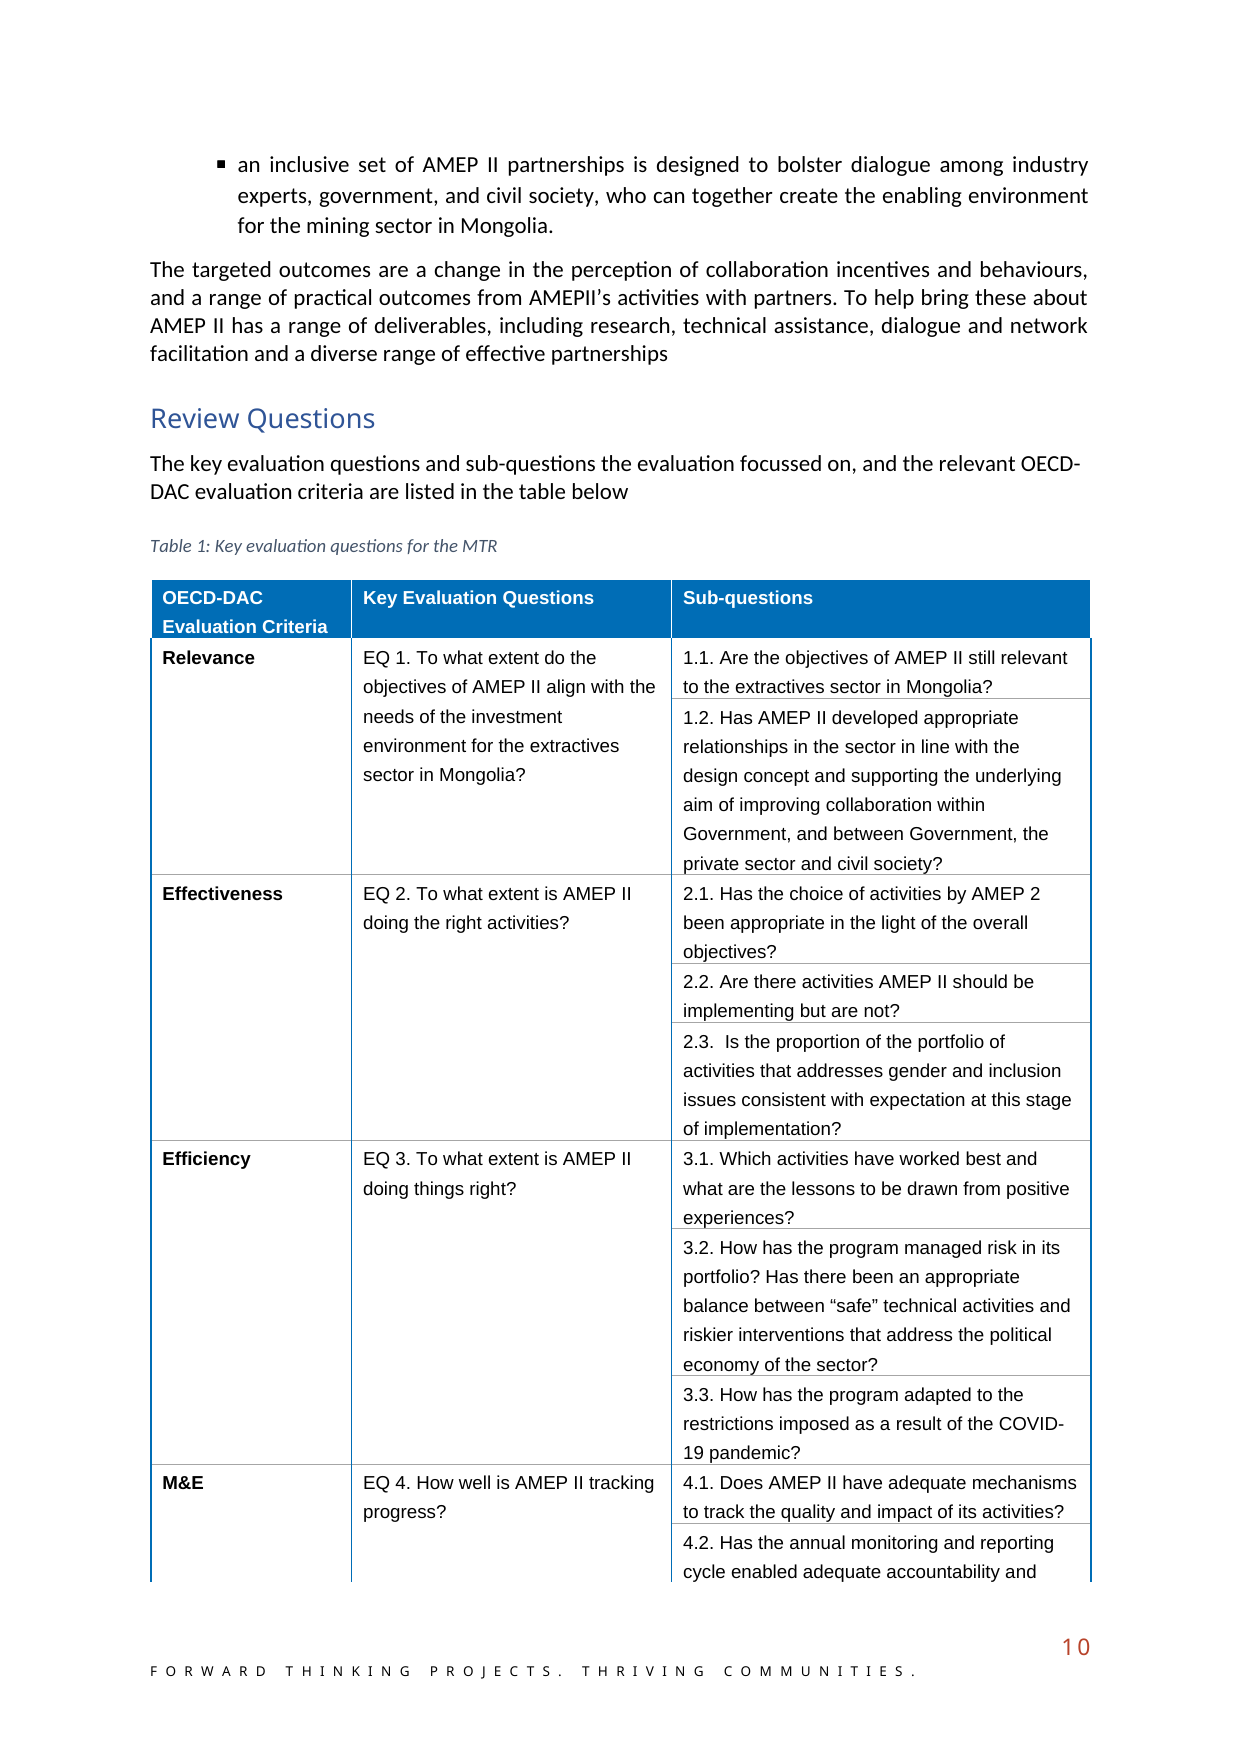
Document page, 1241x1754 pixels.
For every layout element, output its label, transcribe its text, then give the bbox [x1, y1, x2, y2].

text The key evaluation questions and sub-questions the evaluation focussed on, and the relevant OECD-DAC evaluation criteria are listed in the table below [150, 449, 1090, 505]
table_cell M&E [152, 1465, 351, 1582]
table_cell 3.3. How has the program adapted to the restrictions imposed as a result of the COVID-19 pandemic? [672, 1376, 1090, 1463]
table_cell 1.2. Has AMEP II developed appropriate relationships in the sector in line with the design concept and supporting the underlying aim of improving collaboration within Government, and between Government, the private sector and civil society? [672, 699, 1090, 874]
table_header Sub-questions [672, 580, 1090, 638]
table_cell EQ 3. To what extent is AMEP II doing things right? [352, 1141, 671, 1463]
table_cell 2.3. Is the proportion of the portfolio of activities that addresses gender and inclusion issues consistent with expectation at this stage of implementation? [672, 1023, 1090, 1139]
table_cell Relevance [152, 640, 351, 874]
table_cell 1.1. Are the objectives of AMEP II still relevant to the extractives sector in Mongolia? [672, 640, 1090, 698]
table_cell 3.1. Which activities have worked best and what are the lessons to be drawn from positive experiences? [672, 1141, 1090, 1228]
table_cell 2.1. Has the choice of activities by AMEP 2 been appropriate in the light of the overall objectives? [672, 875, 1090, 962]
table_cell 2.2. Are there activities AMEP II should be implementing but are not? [672, 964, 1090, 1022]
table_cell Efficiency [152, 1141, 351, 1463]
table_cell EQ 1. To what extent do the objectives of AMEP II align with the needs of the investment environment for the extractives sector in Mongolia? [352, 640, 671, 874]
table_cell EQ 4. How well is AMEP II tracking progress? [352, 1465, 671, 1582]
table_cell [672, 1524, 1090, 1582]
table_cell 4.1. Does AMEP II have adequate mechanisms to track the quality and impact of its activities? [672, 1465, 1090, 1523]
table_cell EQ 2. To what extent is AMEP II doing the right activities? [352, 875, 671, 1139]
table_header OECD-DAC Evaluation Criteria [152, 580, 351, 638]
subtitle Review Questions [150, 400, 1090, 437]
table_cell 3.2. How has the program managed risk in its portfolio? Has there been an appropriate balance between “safe” technical activities and riskier interventions that address the political economy of the sector? [672, 1229, 1090, 1375]
text The targeted outcomes are a change in the perception of collaboration incentives and behaviours, and a range of practical outcomes from AMEPII’s activities with partners. To help bring these about AMEP II has a range of deliverables, including research, technical assistance, dialogue and network facilitation and a diverse range of effective partnerships [150, 255, 1090, 367]
table_cell Effectiveness [152, 875, 351, 1139]
table_header Key Evaluation Questions [352, 580, 671, 638]
list an inclusive set of AMEP II partnerships is designed to bolster dialogue among industry experts, government, and civil society, who can together create the enabling environment for the mining sector in Mongolia. [216, 150, 1090, 239]
